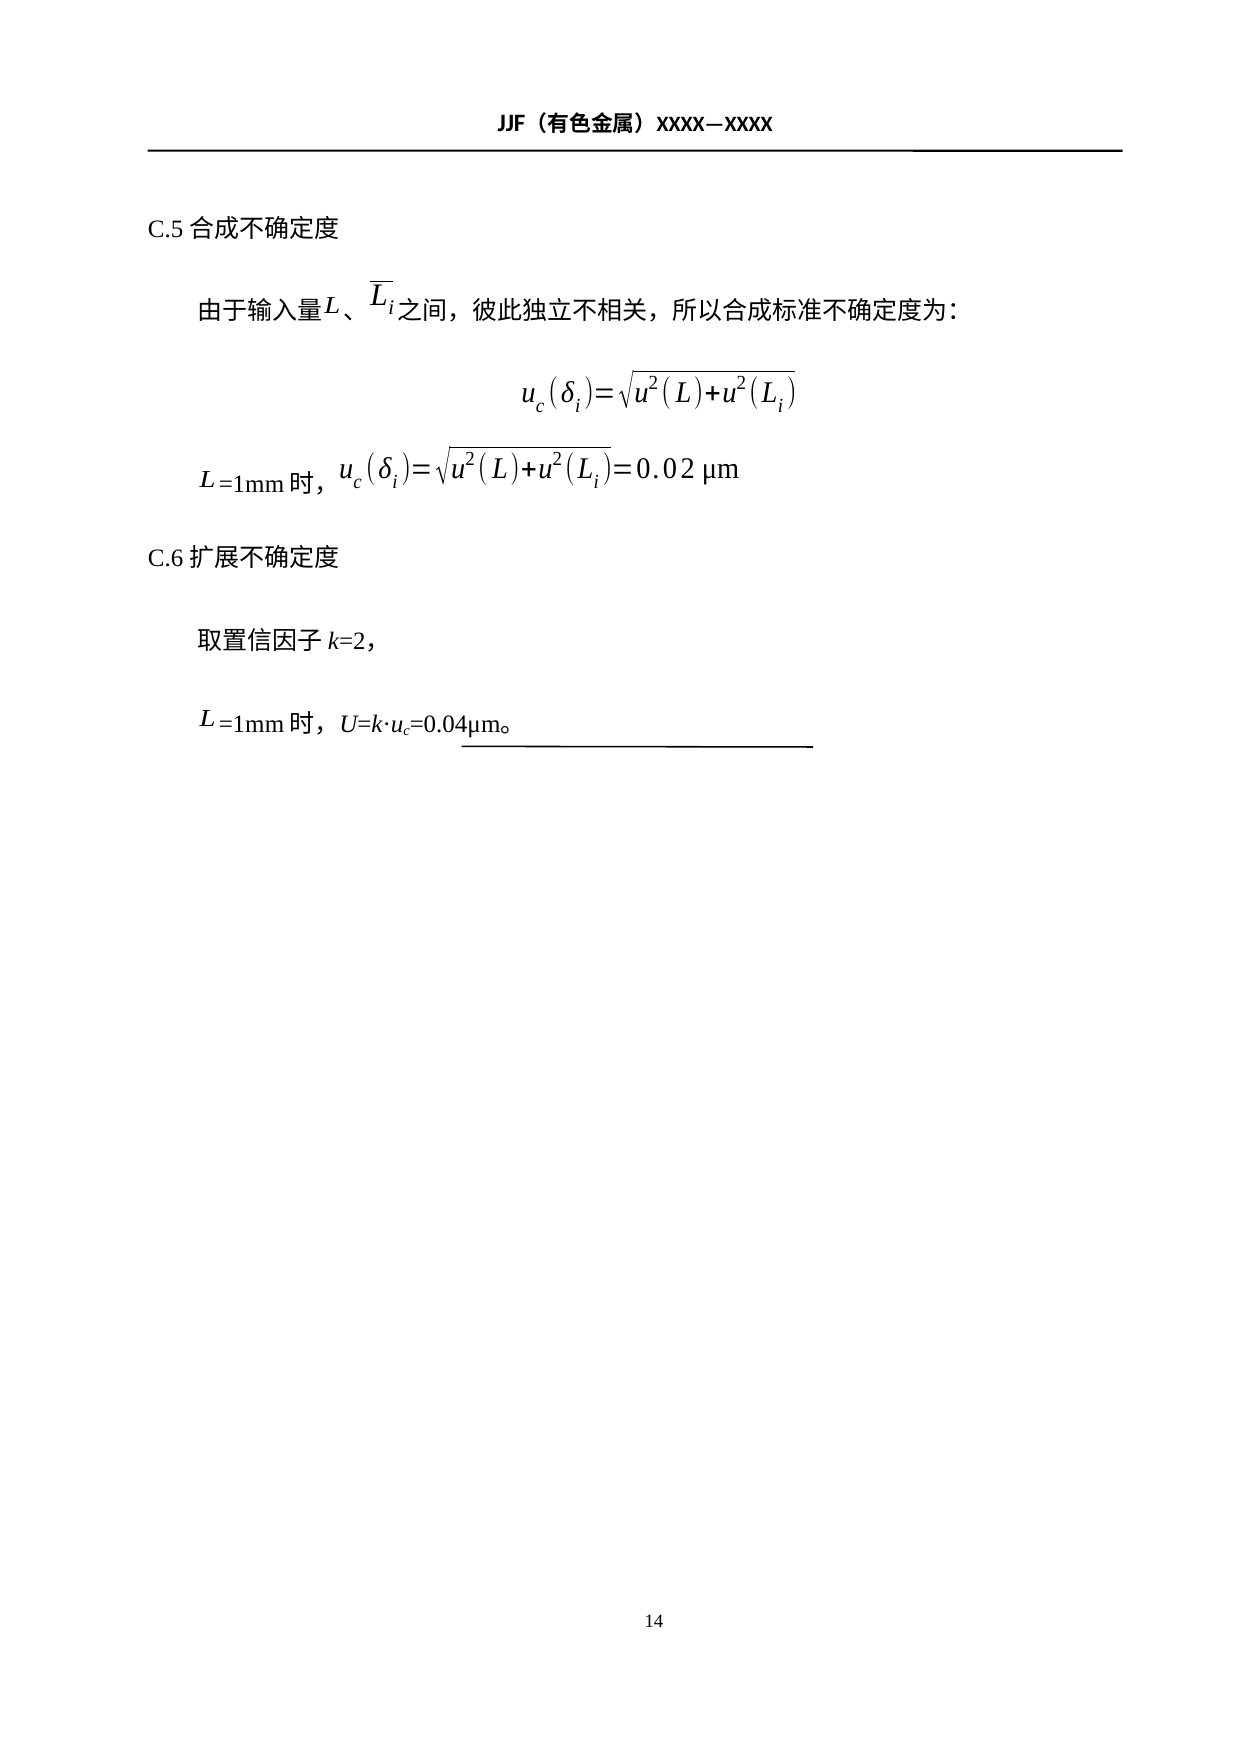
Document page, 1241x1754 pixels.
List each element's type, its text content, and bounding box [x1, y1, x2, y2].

text 取置信因子k=2， [148, 606, 1122, 671]
text C.6 扩展不确定度 [148, 523, 1122, 588]
text =1mm时，U=k·uc=0.04μm。 [148, 689, 1122, 754]
text C.5 合成不确定度 [148, 194, 1122, 259]
text 由于输入量、之间，彼此独立不相关，所以合成标准不确定度为： [148, 277, 1122, 342]
text =1mm时， [148, 440, 1122, 505]
